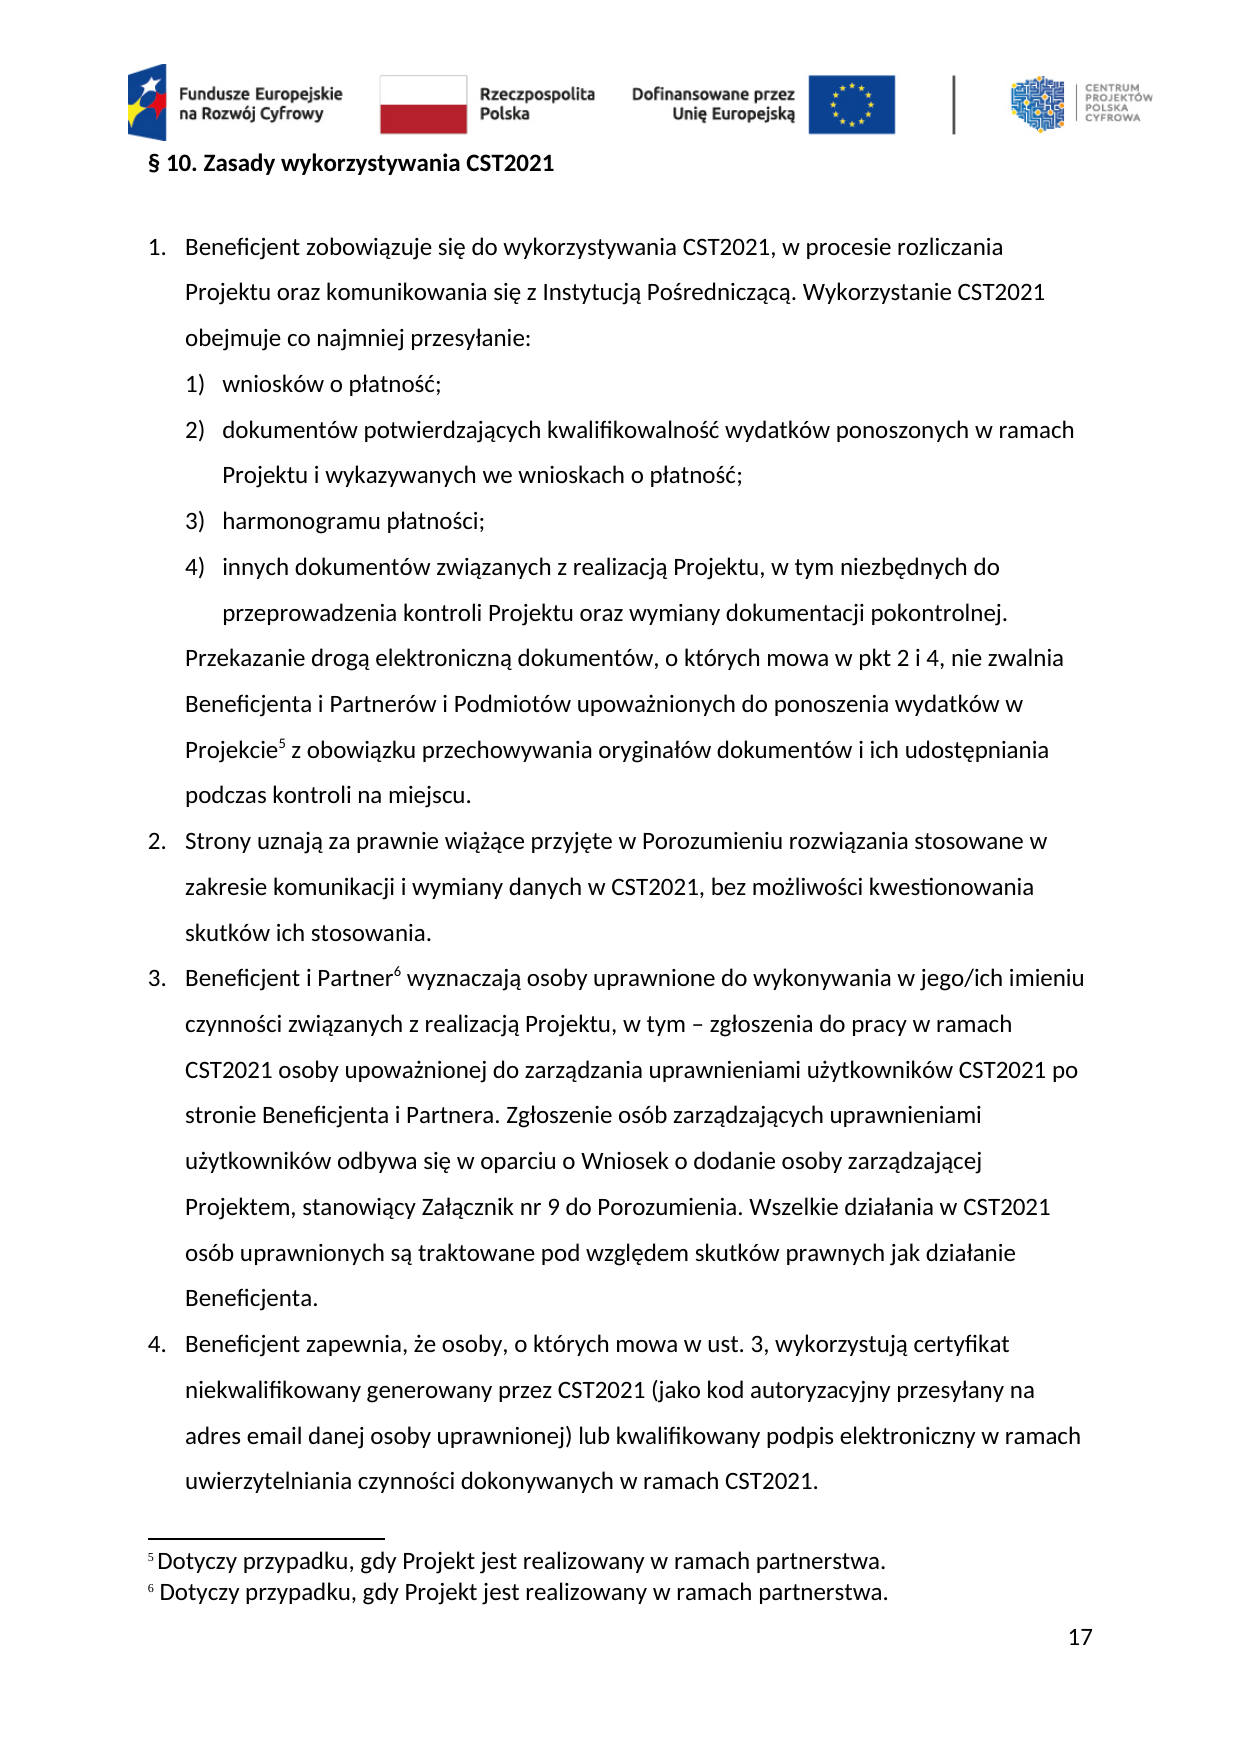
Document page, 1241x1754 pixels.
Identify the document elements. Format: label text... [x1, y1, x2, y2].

list Beneficjent i Partner wyznaczają osoby uprawnione do wykonywania w jego/ich imieniu czynności związanych z realizacją Projektu, w tym – zgłoszenia do pracy w ramach CST2021 osoby upoważnionej do zarządzania uprawnieniami użytkowników CST2021 po stronie Beneficjenta i Partnera. Zgłoszenie osób zarządzających uprawnieniami użytkowników odbywa się w oparciu o Wniosek o dodanie osoby zarządzającej Projektem, stanowiący Załącznik nr 9 do Porozumienia. Wszelkie działania w CST2021 osób uprawnionych są traktowane pod względem skutków prawnych jak działanie Beneficjenta. [148, 962, 1093, 1313]
picture [128, 64, 1153, 141]
list Strony uznają za prawnie wiążące przyjęte w Porozumieniu rozwiązania stosowane w zakresie komunikacji i wymiany danych w CST2021, bez możliwości kwestionowania skutków ich stosowania. [148, 825, 1093, 947]
list harmonogramu płatności; [185, 505, 1093, 536]
list Beneficjent zapewnia, że osoby, o których mowa w ust. 3, wykorzystują certyfikat niekwalifikowany generowany przez CST2021 (jako kod autoryzacyjny przesyłany na adres email danej osoby uprawnionej) lub kwalifikowany podpis elektroniczny w ramach uwierzytelniania czynności dokonywanych w ramach CST2021. [148, 1328, 1093, 1496]
list wniosków o płatność; [185, 368, 1093, 398]
list innych dokumentów związanych z realizacją Projektu, w tym niezbędnych do przeprowadzenia kontroli Projektu oraz wymiany dokumentacji pokontrolnej. [185, 551, 1093, 627]
list dokumentów potwierdzających kwalifikowalność wydatków ponoszonych w ramach Projektu i wykazywanych we wnioskach o płatność; [185, 414, 1093, 490]
text Przekazanie drogą elektroniczną dokumentów, o których mowa w pkt 2 i 4, nie zwalnia Beneficjenta i Partnerów i Podmiotów upoważnionych do ponoszenia wydatków w Projekcie z obowiązku przechowywania oryginałów dokumentów i ich udostępniania podczas kontroli na miejscu. [185, 642, 1093, 810]
subtitle § 10. Zasady wykorzystywania CST2021 [148, 148, 1093, 178]
list Beneficjent zobowiązuje się do wykorzystywania CST2021, w procesie rozliczania Projektu oraz komunikowania się z Instytucją Pośredniczącą. Wykorzystanie CST2021 obejmuje co najmniej przesyłanie: [148, 231, 1093, 353]
